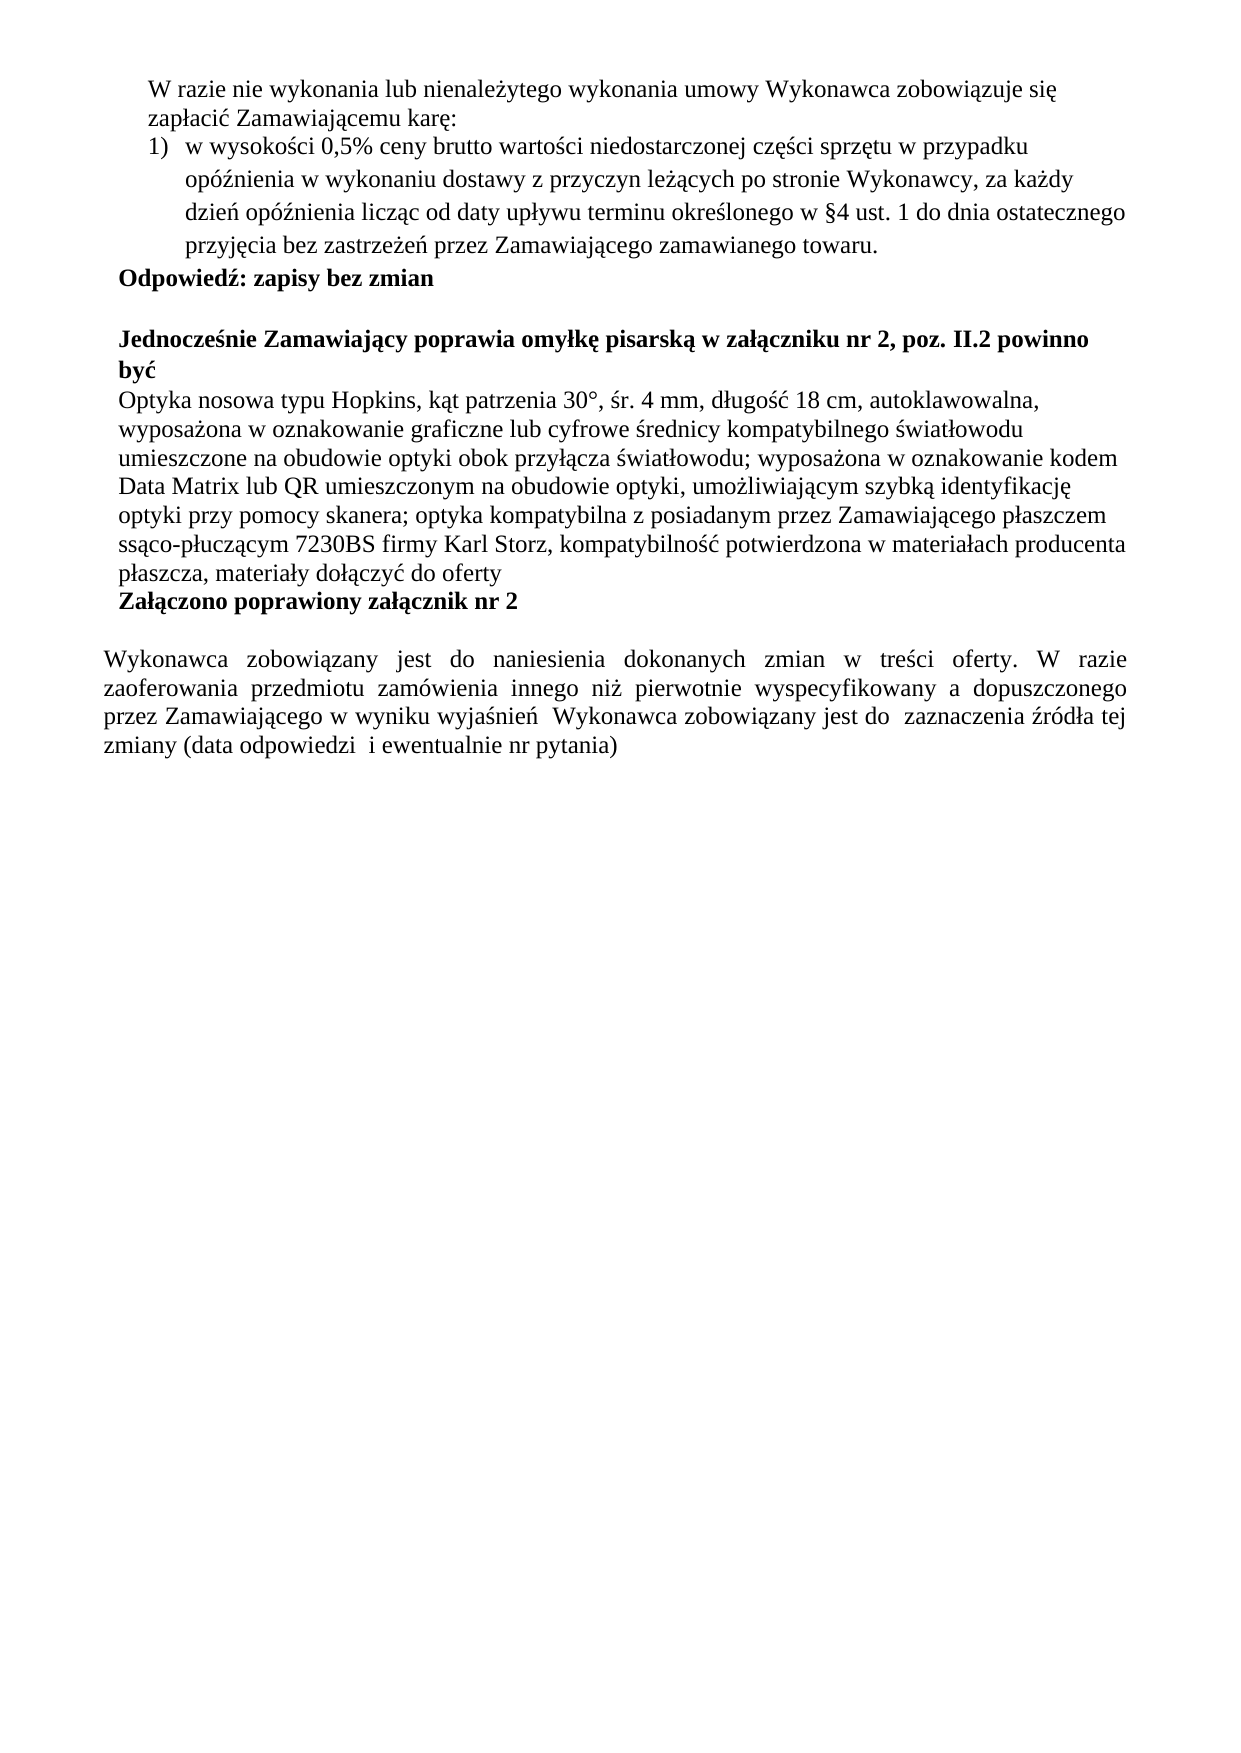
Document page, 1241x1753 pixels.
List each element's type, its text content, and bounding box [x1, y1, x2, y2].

text Odpowiedź: zapisy bez zmian [118, 263, 1128, 292]
text Załączono poprawiony załącznik nr 2 [118, 586, 1128, 615]
text Jednocześnie Zamawiający poprawia omyłkę pisarską w załączniku nr 2, poz. II.2 powinno być [118, 324, 1128, 383]
list zapłacić Zamawiającemu karę: [148, 103, 1128, 131]
text Optyka nosowa typu Hopkins, kąt patrzenia 30°, śr. 4 mm, długość 18 cm, autoklawowalna, wyposażona w oznakowanie graficzne lub cyfrowe średnicy kompatybilnego światłowodu umieszczone na obudowie optyki obok przyłącza światłowodu; wyposażona w oznakowanie kodem Data Matrix lub QR umieszczonym na obudowie optyki, umożliwiającym szybką identyfikację optyki przy pomocy skanera; optyka kompatybilna z posiadanym przez Zamawiającego płaszczem ssąco-płuczącym 7230BS firmy Karl Storz, kompatybilność potwierdzona w materiałach producenta płaszcza, materiały dołączyć do oferty [118, 385, 1128, 586]
list w wysokości 0,5% ceny brutto wartości niedostarczonej części sprzętu w przypadku opóźnienia w wykonaniu dostawy z przyczyn leżących po stronie Wykonawcy, za każdy dzień opóźnienia licząc od daty upływu terminu określonego w §4 ust. 1 do dnia ostatecznego przyjęcia bez zastrzeżeń przez Zamawiającego zamawianego towaru. [148, 131, 1128, 259]
text W razie nie wykonania lub nienależytego wykonania umowy Wykonawca zobowiązuje się [118, 74, 1128, 103]
text Wykonawca zobowiązany jest do naniesienia dokonanych zmian w treści oferty. W razie zaoferowania przedmiotu zamówienia innego niż pierwotnie wyspecyfikowany a dopuszczonego przez Zamawiającego w wyniku wyjaśnień Wykonawca zobowiązany jest do zaznaczenia źródła tej zmiany (data odpowiedzi i ewentualnie nr pytania) [103, 644, 1128, 759]
